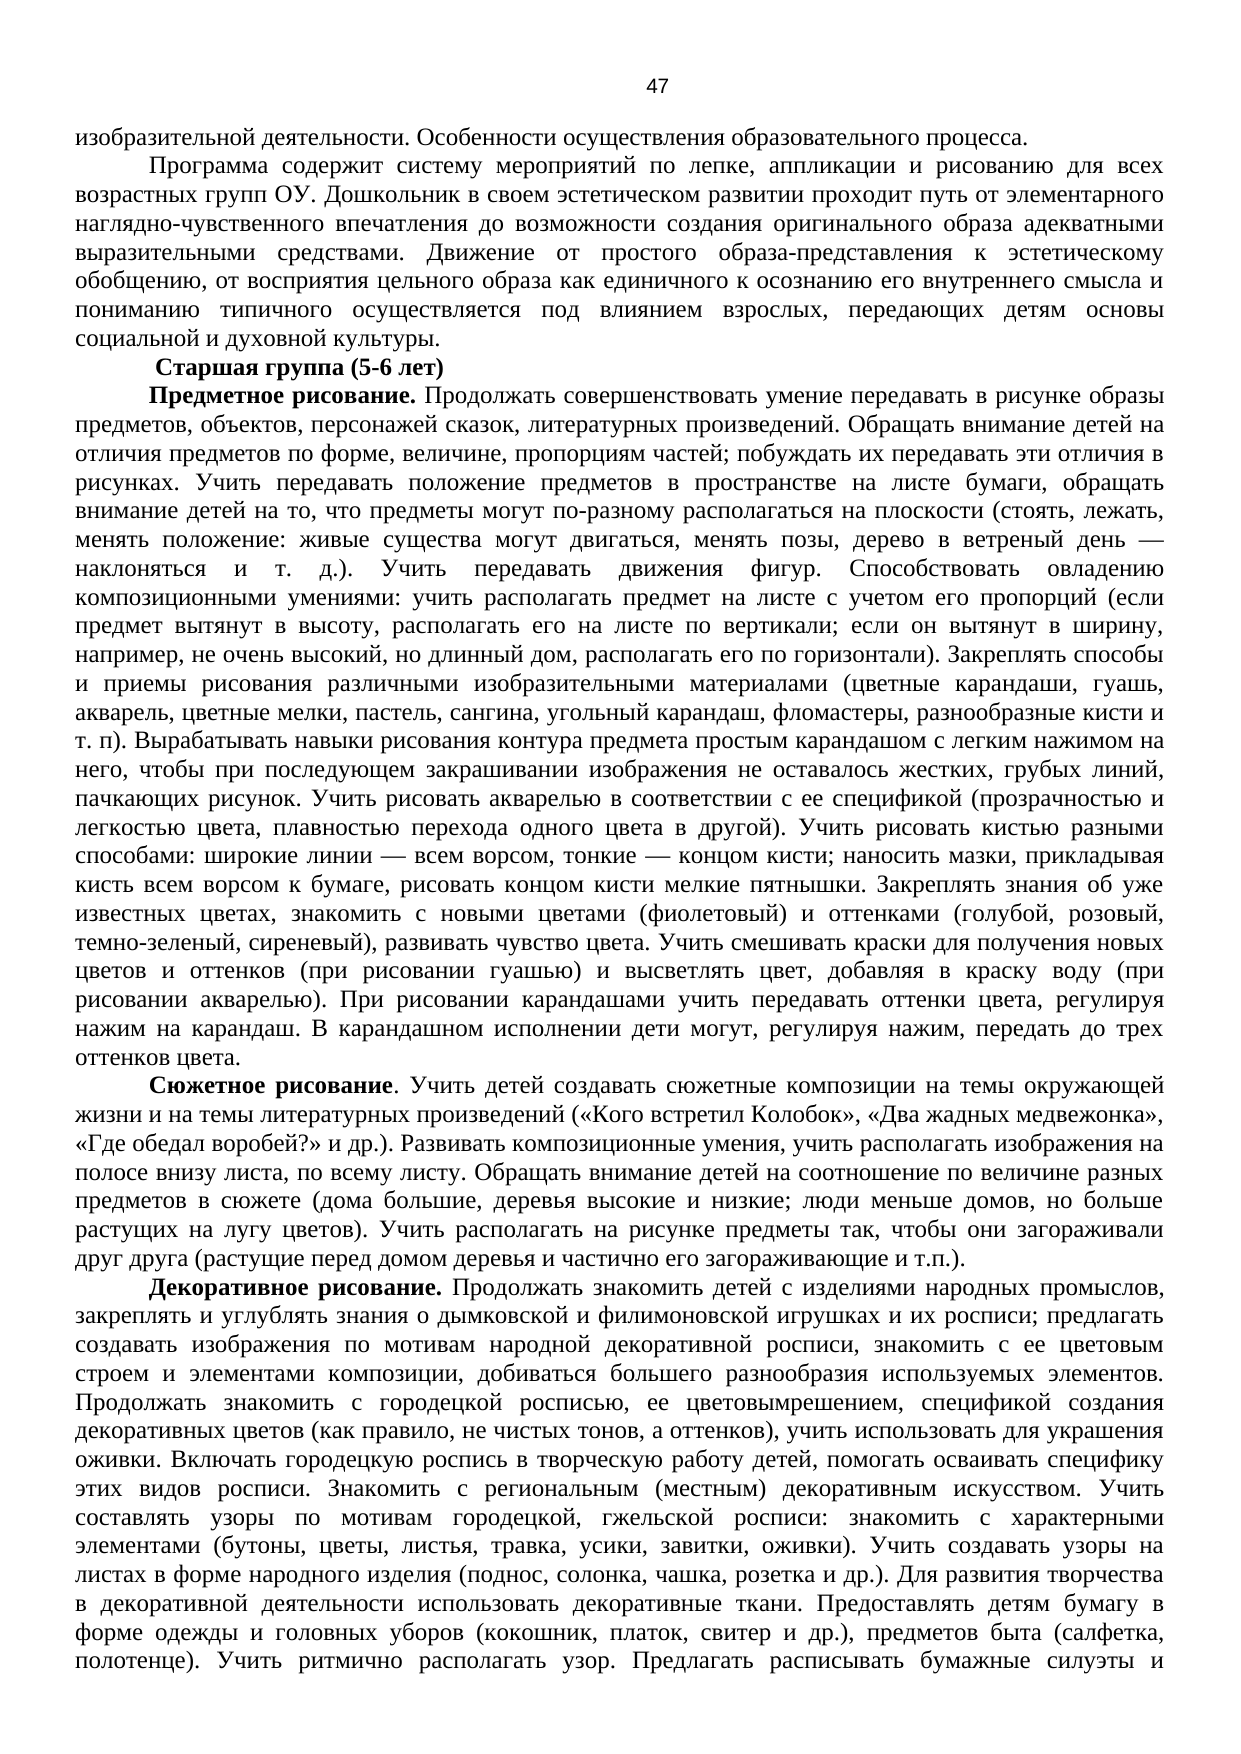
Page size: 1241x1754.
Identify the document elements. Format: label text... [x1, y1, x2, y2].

text Программа содержит систему мероприятий по лепке, аппликации и рисованию для всех возрастных групп ОУ. Дошкольник в своем эстетическом развитии проходит путь от элементарного наглядно-чувственного впечатления до возможности создания оригинального образа адекватными выразительными средствами. Движение от простого образа-представления к эстетическому обобщению, от восприятия цельного образа как единичного к осознанию его внутреннего смысла и пониманию типичного осуществляется под влиянием взрослых, передающих детям основы социальной и духовной культуры. [75, 150, 1165, 352]
text Предметное рисование. Продолжать совершенствовать умение передавать в рисунке образы предметов, объектов, персонажей сказок, литературных произведений. Обращать внимание детей на отличия предметов по форме, величине, пропорциям частей; побуждать их передавать эти отличия в рисунках. Учить передавать положение предметов в пространстве на листе бумаги, обращать внимание детей на то, что предметы могут по-разному располагаться на плоскости (стоять, лежать, менять положение: живые существа могут двигаться, менять позы, дерево в ветреный день — наклоняться и т. д.). Учить передавать движения фигур. Способствовать овладению композиционными умениями: учить располагать предмет на листе с учетом его пропорций (если предмет вытянут в высоту, располагать его на листе по вертикали; если он вытянут в ширину, например, не очень высокий, но длинный дом, располагать его по горизонтали). Закреплять способы и приемы рисования различными изобразительными материалами (цветные карандаши, гуашь, акварель, цветные мелки, пастель, сангина, угольный карандаш, фломастеры, разнообразные кисти и т. п). Вырабатывать навыки рисования контура предмета простым карандашом с легким нажимом на него, чтобы при последующем закрашивании изображения не оставалось жестких, грубых линий, пачкающих рисунок. Учить рисовать акварелью в соответствии с ее спецификой (прозрачностью и легкостью цвета, плавностью перехода одного цвета в другой). Учить рисовать кистью разными способами: широкие линии — всем ворсом, тонкие — концом кисти; наносить мазки, прикладывая кисть всем ворсом к бумаге, рисовать концом кисти мелкие пятнышки. Закреплять знания об уже известных цветах, знакомить с новыми цветами (фиолетовый) и оттенками (голубой, розовый, темно-зеленый, сиреневый), развивать чувство цвета. Учить смешивать краски для получения новых цветов и оттенков (при рисовании гуашью) и высветлять цвет, добавляя в краску воду (при рисовании акварелью). При рисовании карандашами учить передавать оттенки цвета, регулируя нажим на карандаш. В карандашном исполнении дети могут, регулируя нажим, передать до трех оттенков цвета. [75, 380, 1165, 1070]
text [75, 1272, 1165, 1674]
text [75, 122, 1165, 150]
text Сюжетное рисование. Учить детей создавать сюжетные композиции на темы окружающей жизни и на темы литературных произведений («Кого встретил Колобок», «Два жадных медвежонка», «Где обедал воробей?» и др.). Развивать композиционные умения, учить располагать изображения на полосе внизу листа, по всему листу. Обращать внимание детей на соотношение по величине разных предметов в сюжете (дома большие, деревья высокие и низкие; люди меньше домов, но больше растущих на лугу цветов). Учить располагать на рисунке предметы так, чтобы они загораживали друг друга (растущие перед домом деревья и частично его загораживающие и т.п.). [75, 1070, 1165, 1272]
text Старшая группа (5-6 лет) [75, 352, 1165, 380]
